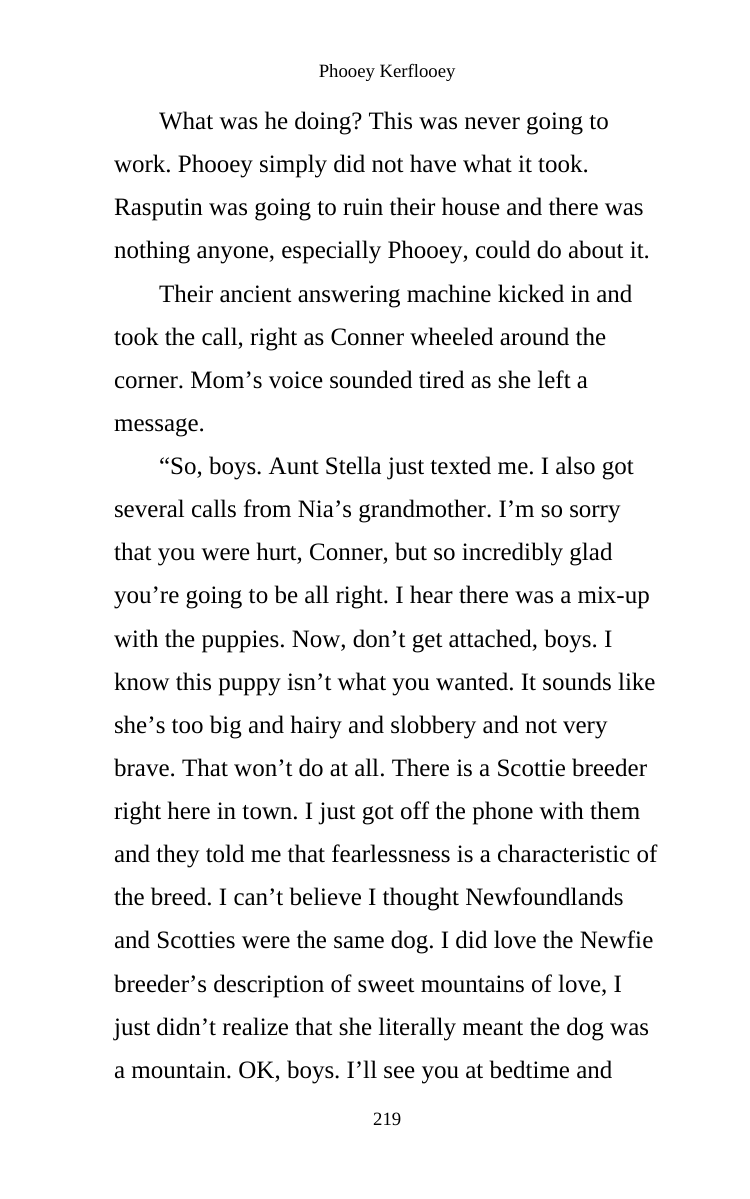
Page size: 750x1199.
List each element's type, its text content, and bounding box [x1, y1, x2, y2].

text Their ancient answering machine kicked in and took the call, right as Conner wheeled around the corner. Mom’s voice sounded tired as she left a message. [114, 279, 660, 437]
text What was he doing? This was never going to work. Phooey simply did not have what it took. Rasputin was going to ruin their house and there was nothing anyone, especially Phooey, could do about it. [114, 106, 660, 264]
